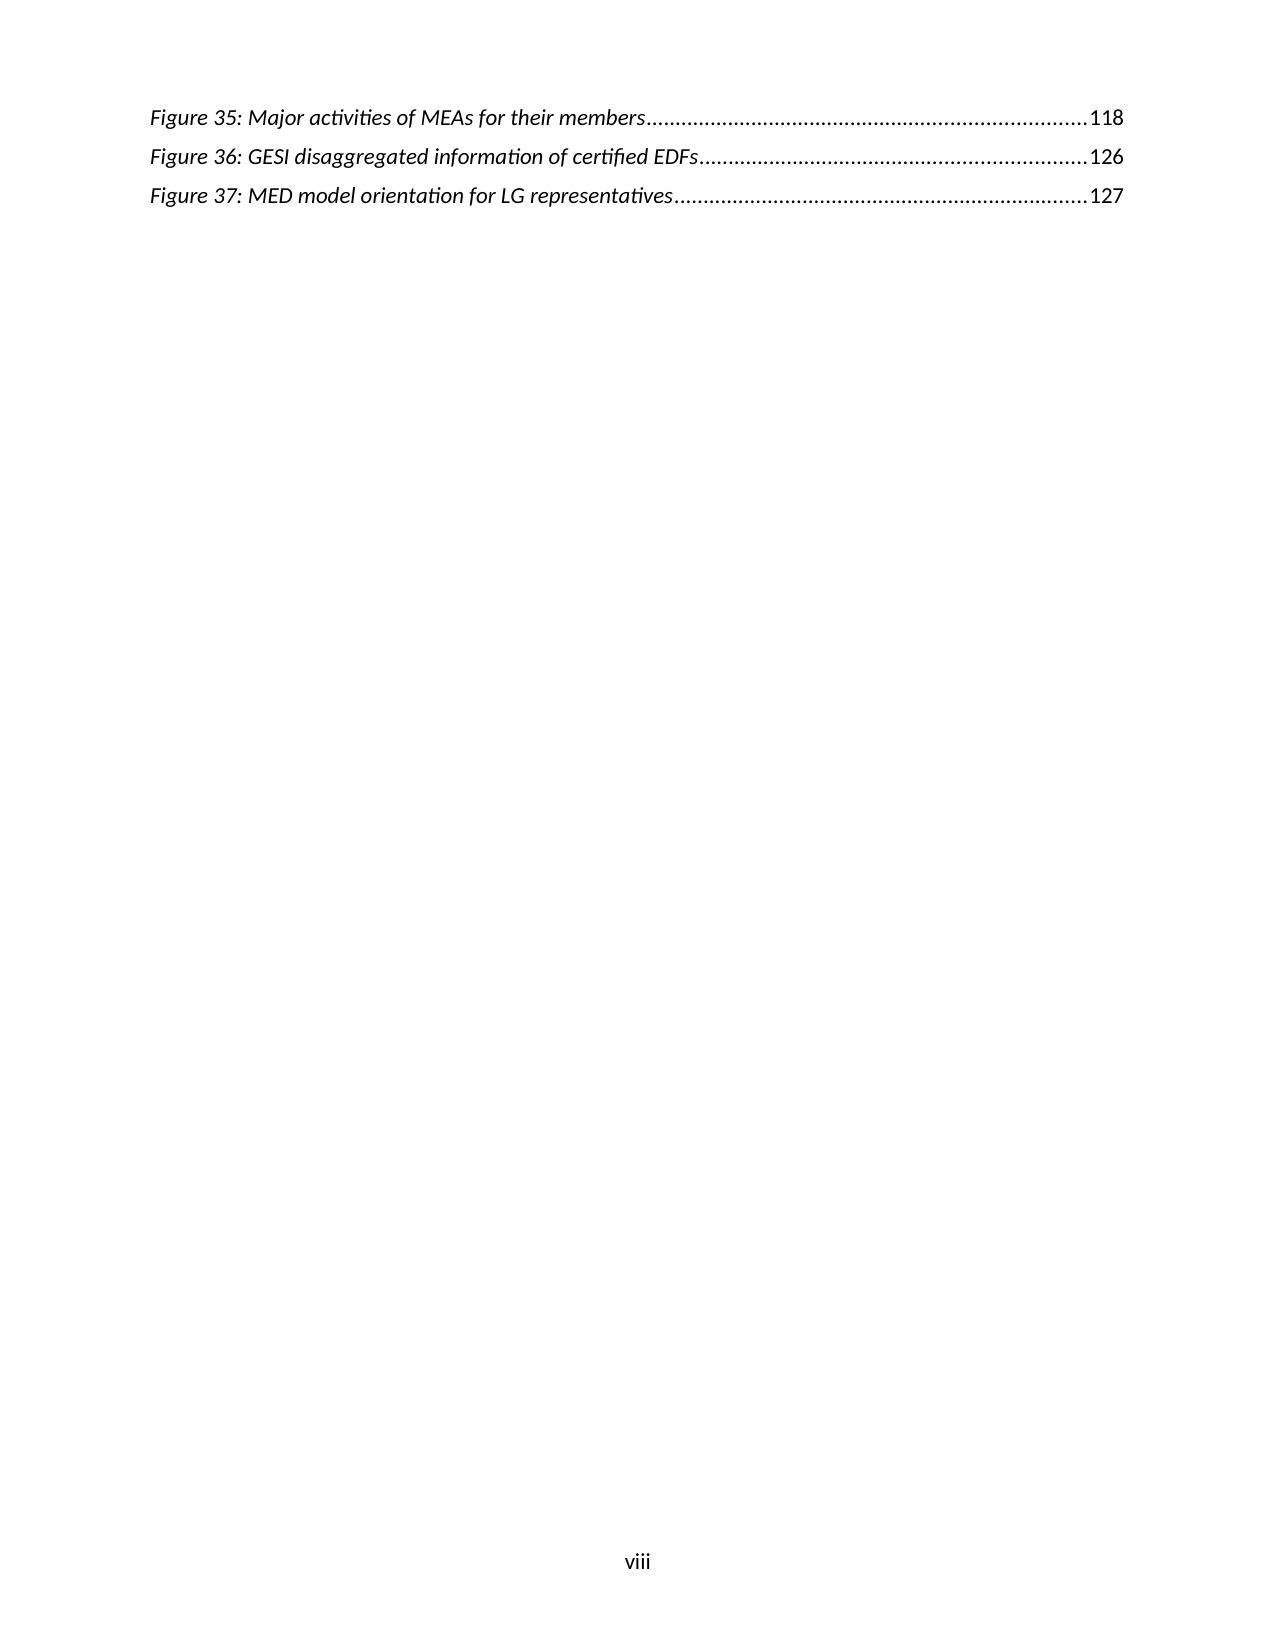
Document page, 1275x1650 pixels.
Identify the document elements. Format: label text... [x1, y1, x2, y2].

text Figure 36: GESI disaggregated information of certified EDFs 126 [150, 142, 1125, 170]
text Figure 35: Major activities of MEAs for their members 118 [150, 103, 1125, 131]
text Figure 37: MED model orientation for LG representatives 127 [150, 181, 1125, 209]
